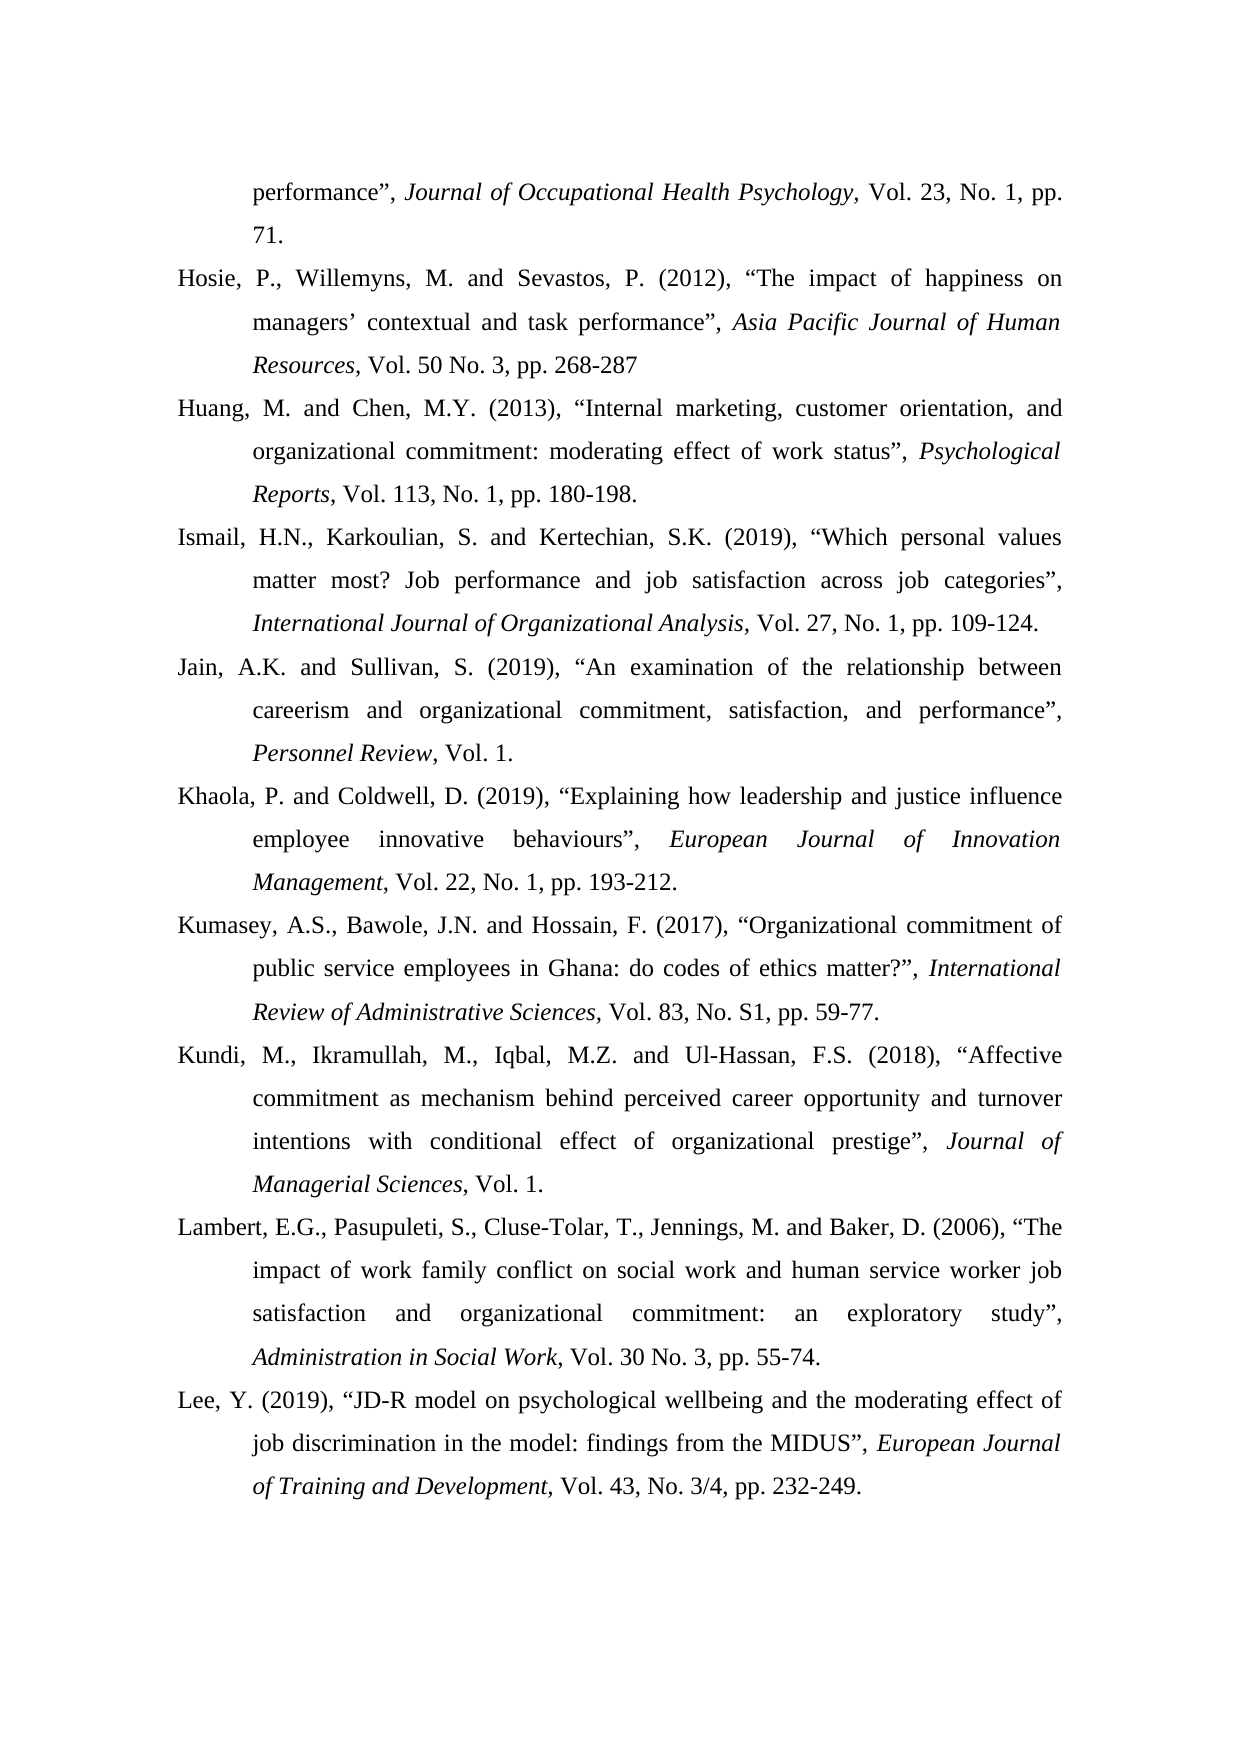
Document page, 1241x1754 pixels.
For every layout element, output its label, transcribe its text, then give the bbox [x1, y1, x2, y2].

text Jain, A.K. and Sullivan, S. (2019), “An examination of the relationship between careerism and organizational commitment, satisfaction, and performance”, Personnel Review, Vol. 1. [177, 652, 1063, 767]
text Ismail, H.N., Karkoulian, S. and Kertechian, S.K. (2019), “Which personal values matter most? Job performance and job satisfaction across job categories”, International Journal of Organizational Analysis, Vol. 27, No. 1, pp. 109-124. [177, 522, 1063, 637]
text Khaola, P. and Coldwell, D. (2019), “Explaining how leadership and justice influence employee innovative behaviours”, European Journal of Innovation Management, Vol. 22, No. 1, pp. 193-212. [177, 781, 1063, 896]
text Lee, Y. (2019), “JD-R model on psychological wellbeing and the moderating effect of job discrimination in the model: findings from the MIDUS”, European Journal of Training and Development, Vol. 43, No. 3/4, pp. 232-249. [177, 1385, 1063, 1500]
text Huang, M. and Chen, M.Y. (2013), “Internal marketing, customer orientation, and organizational commitment: moderating effect of work status”, Psychological Reports, Vol. 113, No. 1, pp. 180-198. [177, 393, 1063, 508]
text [177, 177, 1063, 249]
text Kundi, M., Ikramullah, M., Iqbal, M.Z. and Ul-Hassan, F.S. (2018), “Affective commitment as mechanism behind perceived career opportunity and turnover intentions with conditional effect of organizational prestige”, Journal of Managerial Sciences, Vol. 1. [177, 1040, 1063, 1198]
text Hosie, P., Willemyns, M. and Sevastos, P. (2012), “The impact of happiness on managers’ contextual and task performance”, Asia Pacific Journal of Human Resources, Vol. 50 No. 3, pp. 268-287 [177, 263, 1063, 378]
text Lambert, E.G., Pasupuleti, S., Cluse-Tolar, T., Jennings, M. and Baker, D. (2006), “The impact of work family conflict on social work and human service worker job satisfaction and organizational commitment: an exploratory study”, Administration in Social Work, Vol. 30 No. 3, pp. 55-74. [177, 1212, 1063, 1370]
text Kumasey, A.S., Bawole, J.N. and Hossain, F. (2017), “Organizational commitment of public service employees in Ghana: do codes of ethics matter?”, International Review of Administrative Sciences, Vol. 83, No. S1, pp. 59-77. [177, 910, 1063, 1025]
